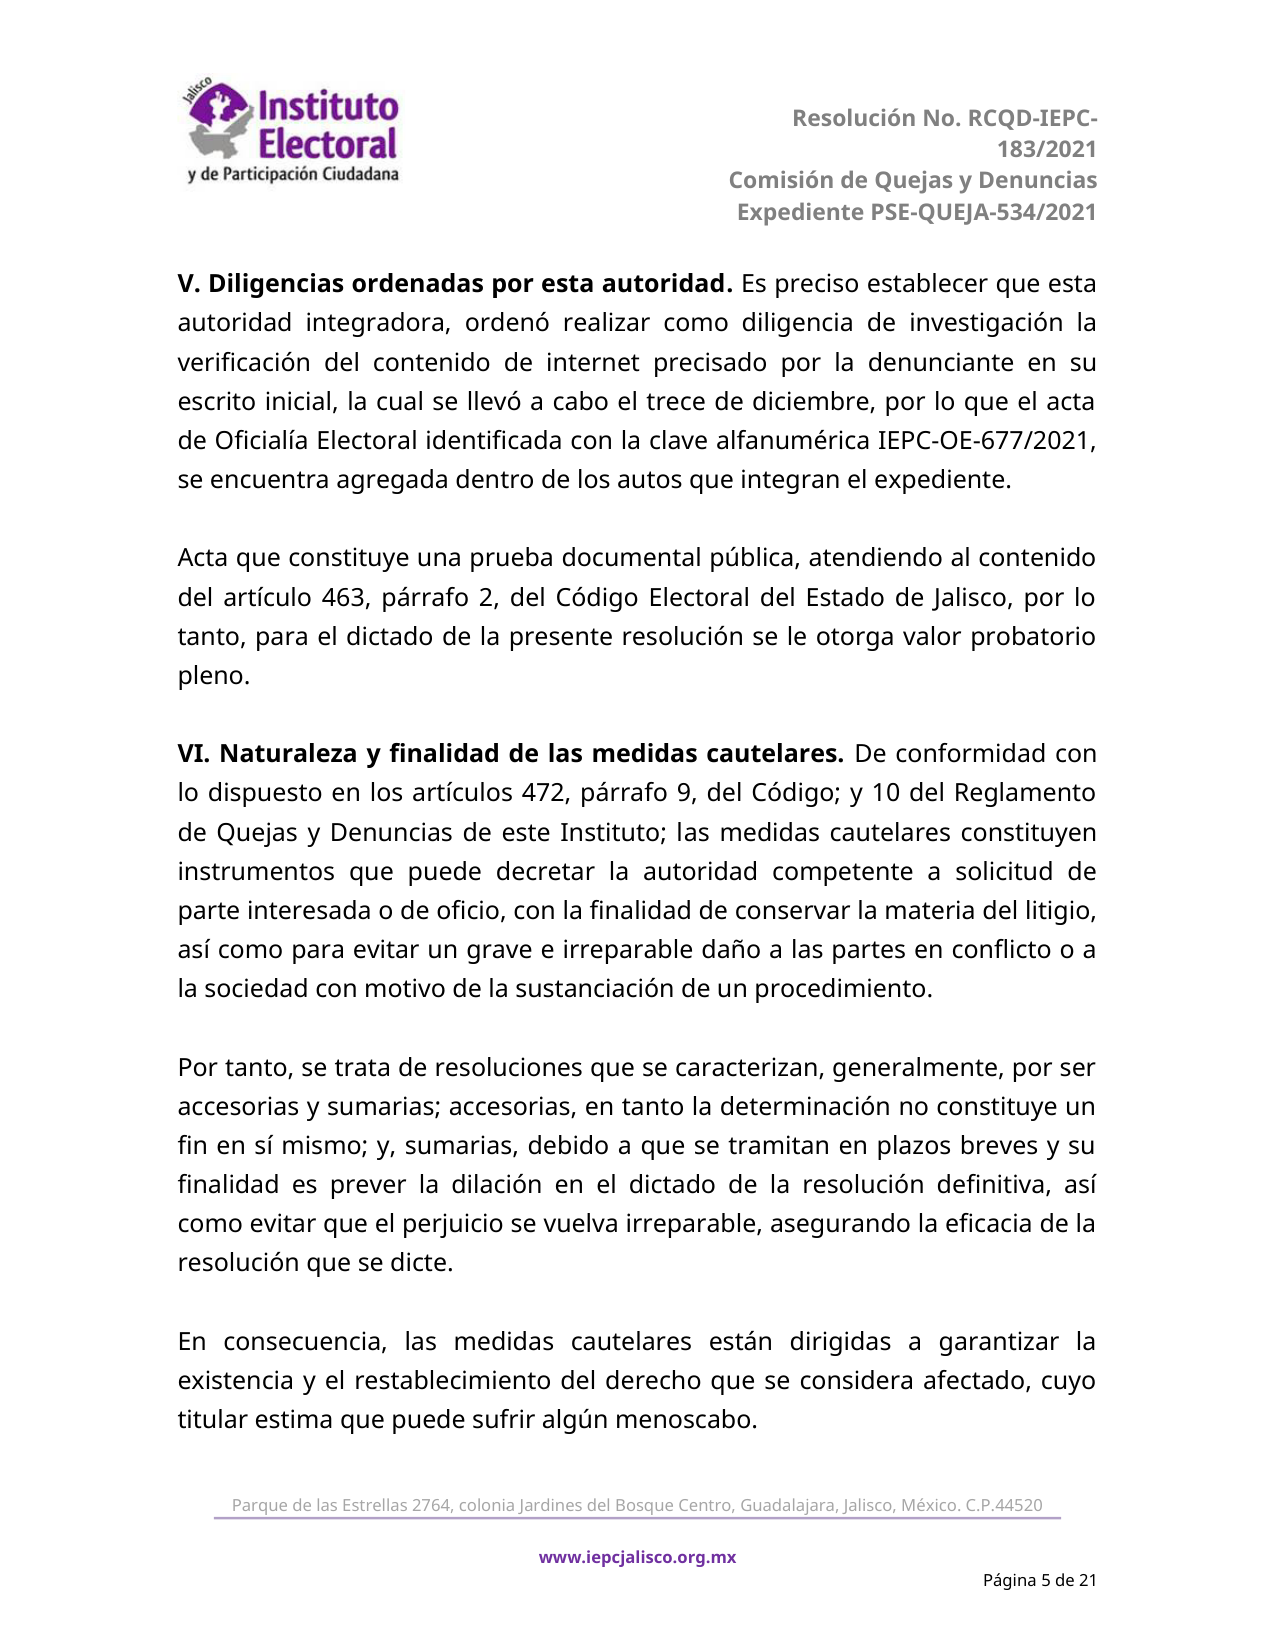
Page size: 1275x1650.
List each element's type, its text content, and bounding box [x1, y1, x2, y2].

picture [177, 73, 406, 194]
text V. Diligencias ordenadas por esta autoridad. Es preciso establecer que esta autoridad integradora, ordenó realizar como diligencia de investigación la verificación del contenido de internet precisado por la denunciante en su escrito inicial, la cual se llevó a cabo el trece de diciembre, por lo que el acta de Oficialía Electoral identificada con la clave alfanumérica IEPC-OE-677/2021, se encuentra agregada dentro de los autos que integran el expediente. [177, 266, 1098, 496]
text Por tanto, se trata de resoluciones que se caracterizan, generalmente, por ser accesorias y sumarias; accesorias, en tanto la determinación no constituye un fin en sí mismo; y, sumarias, debido a que se tramitan en plazos breves y su finalidad es prever la dilación en el dictado de la resolución definitiva, así como evitar que el perjuicio se vuelva irreparable, asegurando la eficacia de la resolución que se dicte. [177, 1049, 1098, 1279]
text Acta que constituye una prueba documental pública, atendiendo al contenido del artículo 463, párrafo 2, del Código Electoral del Estado de Jalisco, por lo tanto, para el dictado de la presente resolución se le otorga valor probatorio pleno. [177, 540, 1098, 692]
text VI. Naturaleza y finalidad de las medidas cautelares. De conformidad con lo dispuesto en los artículos 472, párrafo 9, del Código; y 10 del Reglamento de Quejas y Denuncias de este Instituto; las medidas cautelares constituyen instrumentos que puede decretar la autoridad competente a solicitud de parte interesada o de oficio, con la finalidad de conservar la materia del litigio, así como para evitar un grave e irreparable daño a las partes en conflicto o a la sociedad con motivo de la sustanciación de un procedimiento. [177, 736, 1098, 1005]
text En consecuencia, las medidas cautelares están dirigidas a garantizar la existencia y el restablecimiento del derecho que se considera afectado, cuyo titular estima que puede sufrir algún menoscabo. [177, 1323, 1098, 1436]
